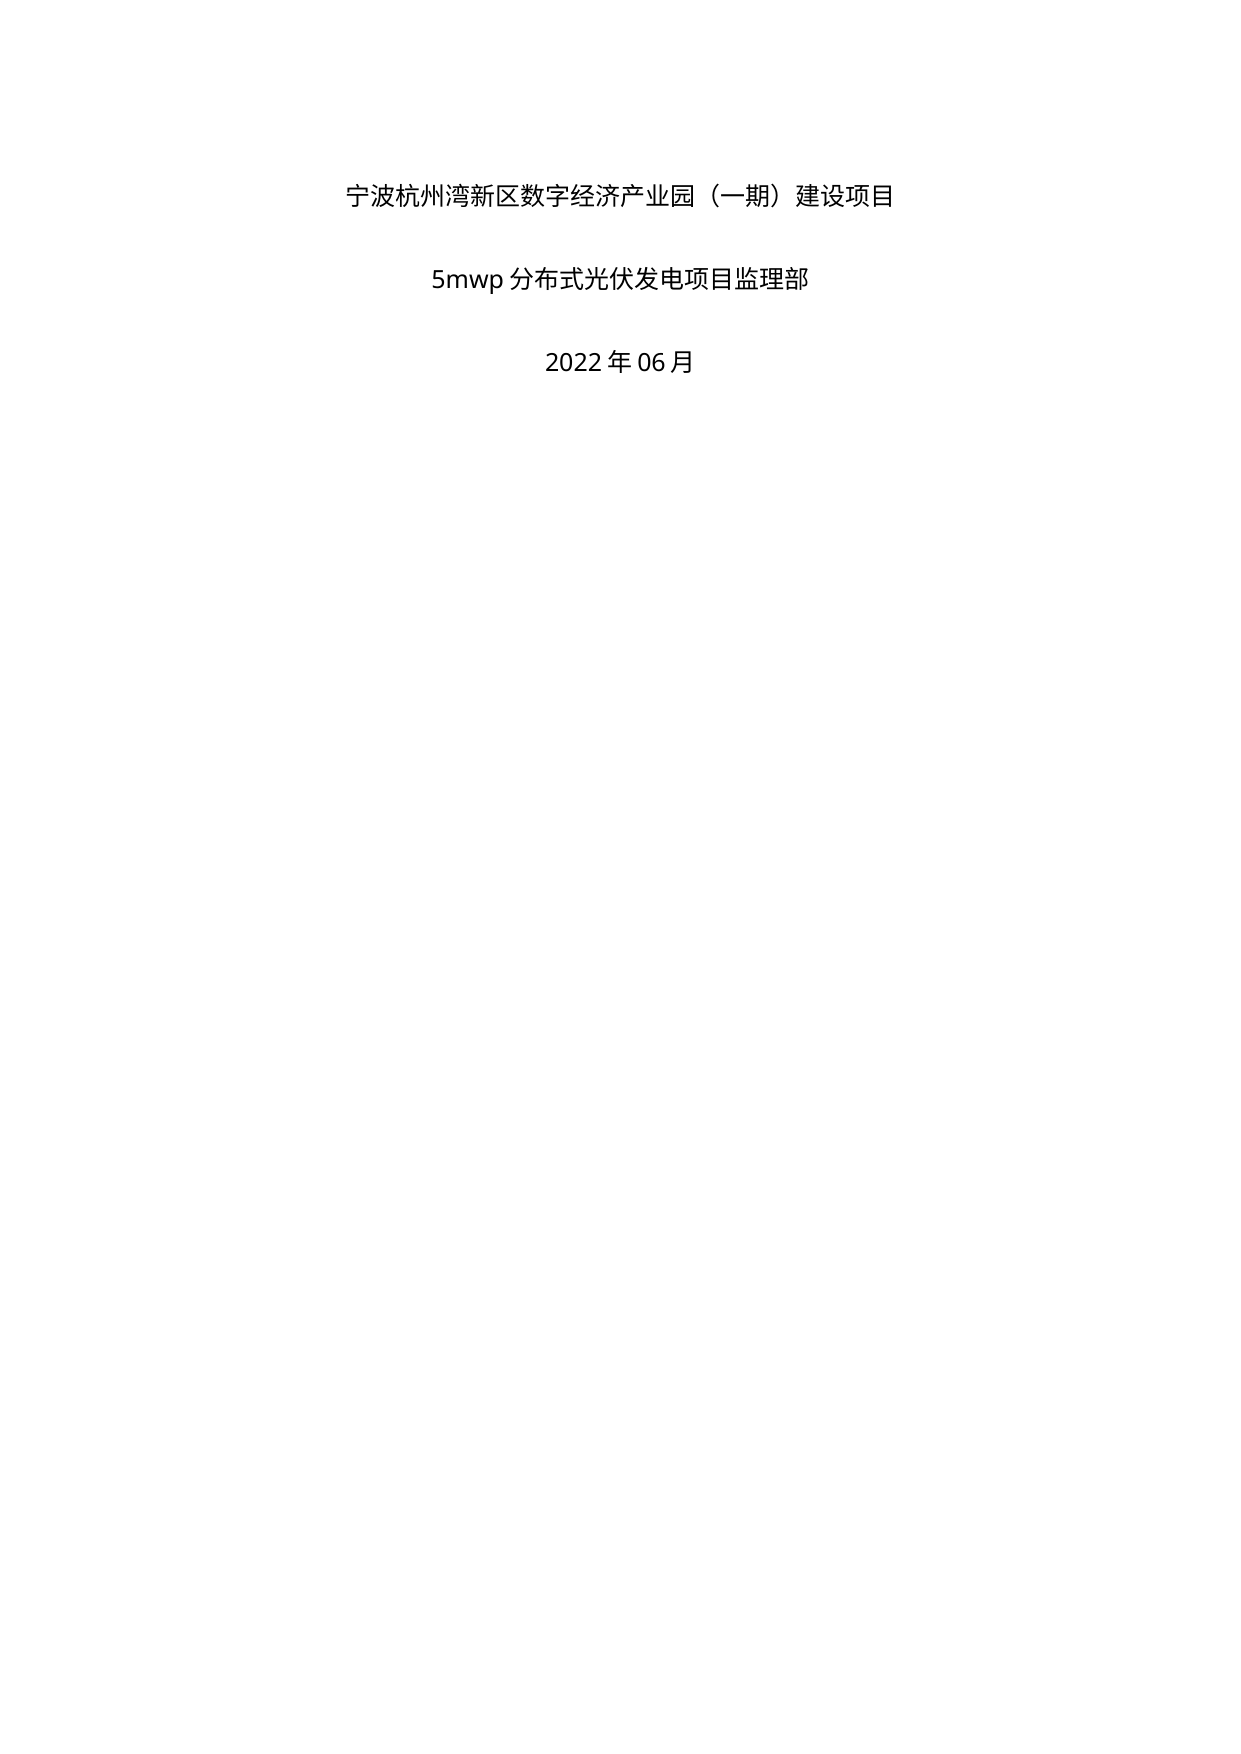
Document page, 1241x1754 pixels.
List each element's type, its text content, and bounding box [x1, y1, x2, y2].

text 宁波杭州湾新区数字经济产业园（一期）建设项目 [187, 162, 1053, 227]
text 2022年06月 [187, 328, 1053, 393]
text 5mwp分布式光伏发电项目监理部 [187, 245, 1053, 310]
